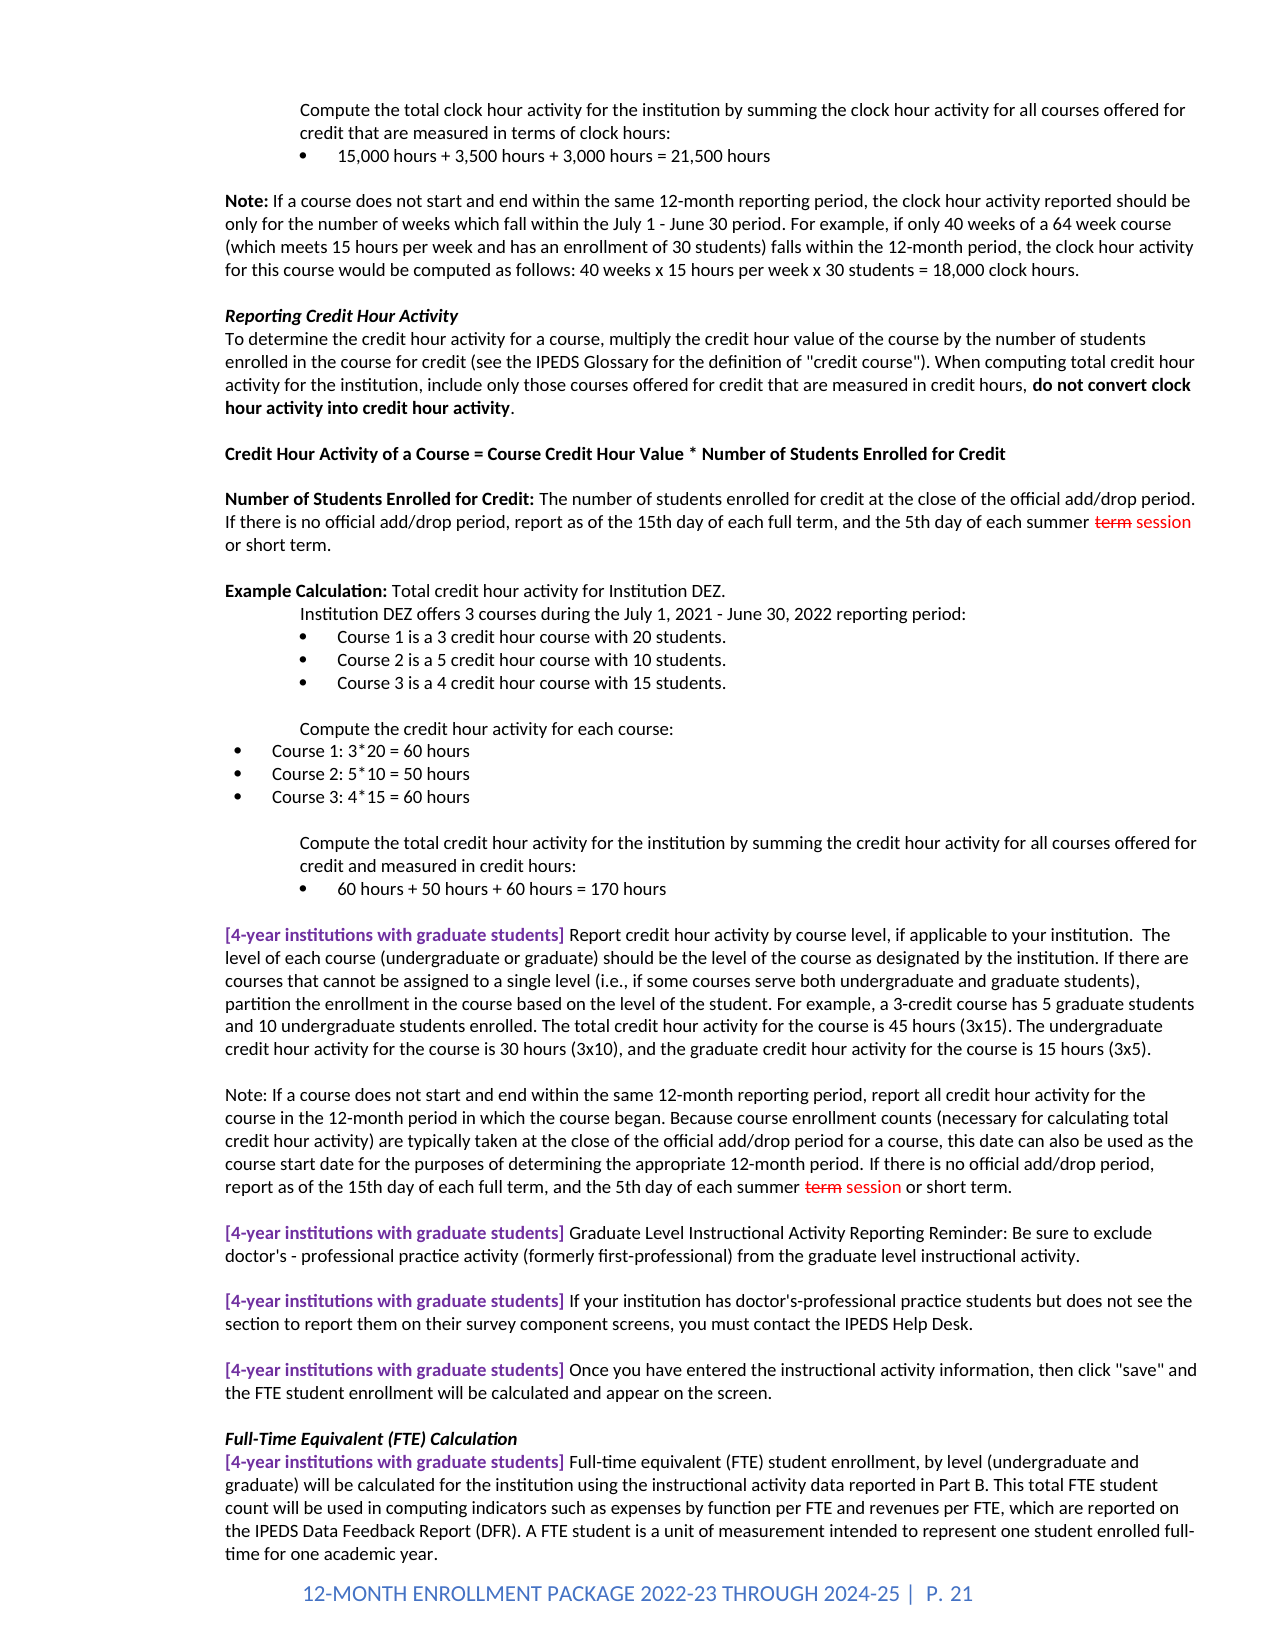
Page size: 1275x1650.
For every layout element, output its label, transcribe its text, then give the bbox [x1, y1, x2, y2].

text [4-year institutions with graduate students] Full-time equivalent (FTE) student enrollment, by level (undergraduate and graduate) will be calculated for the institution using the instructional activity data reported in Part B. This total FTE student count will be used in computing indicators such as expenses by function per FTE and revenues per FTE, which are reported on the IPEDS Data Feedback Report (DFR). A FTE student is a unit of measurement intended to represent one student enrolled full-time for one academic year. [225, 1450, 1200, 1564]
text Note: If a course does not start and end within the same 12-month reporting period, report all credit hour activity for the course in the 12-month period in which the course began. Because course enrollment counts (necessary for calculating total credit hour activity) are typically taken at the close of the official add/drop period for a course, this date can also be used as the course start date for the purposes of determining the appropriate 12-month period. If there is no official add/drop period, report as of the 15th day of each full term, and the 5th day of each summer term session or short term. [225, 1083, 1200, 1198]
list Course 3: 4*15 = 60 hours [234, 785, 1200, 808]
text [4-year institutions with graduate students] If your institution has doctor's-professional practice students but does not see the section to report them on their survey component screens, you must contact the IPEDS Help Desk. [225, 1289, 1200, 1335]
text Reporting Credit Hour Activity [150, 304, 1200, 327]
text To determine the credit hour activity for a course, multiply the credit hour value of the course by the number of students enrolled in the course for credit (see the IPEDS Glossary for the definition of "credit course"). When computing total credit hour activity for the institution, include only those courses offered for credit that are measured in credit hours, do not convert clock hour activity into credit hour activity. [225, 327, 1200, 419]
text Note: If a course does not start and end within the same 12-month reporting period, the clock hour activity reported should be only for the number of weeks which fall within the July 1 - June 30 period. For example, if only 40 weeks of a 64 week course (which meets 15 hours per week and has an enrollment of 30 students) falls within the 12-month period, the clock hour activity for this course would be computed as follows: 40 weeks x 15 hours per week x 30 students = 18,000 clock hours. [225, 189, 1200, 281]
text [4-year institutions with graduate students] Graduate Level Instructional Activity Reporting Reminder: Be sure to exclude doctor's - professional practice activity (formerly first-professional) from the graduate level instructional activity. [225, 1221, 1200, 1267]
text Credit Hour Activity of a Course = Course Credit Hour Value * Number of Students Enrolled for Credit [225, 442, 1200, 464]
list Course 1 is a 3 credit hour course with 20 students. [299, 625, 1200, 648]
list Course 2 is a 5 credit hour course with 10 students. [299, 648, 1200, 671]
text Institution DEZ offers 3 courses during the July 1, 2021 - June 30, 2022 reporting period: [225, 602, 1200, 625]
text Full-Time Equivalent (FTE) Calculation [150, 1427, 1200, 1450]
list 15,000 hours + 3,500 hours + 3,000 hours = 21,500 hours [299, 144, 1200, 167]
text [4-year institutions with graduate students] Once you have entered the instructional activity information, then click "save" and the FTE student enrollment will be calculated and appear on the screen. [225, 1358, 1200, 1404]
text Compute the total clock hour activity for the institution by summing the clock hour activity for all courses offered for credit that are measured in terms of clock hours: [299, 98, 1200, 144]
list Course 1: 3*20 = 60 hours [234, 739, 1200, 762]
list Course 2: 5*10 = 50 hours [234, 762, 1200, 785]
list 60 hours + 50 hours + 60 hours = 170 hours [299, 877, 1200, 900]
text [4-year institutions with graduate students] Report credit hour activity by course level, if applicable to your institution. The level of each course (undergraduate or graduate) should be the level of the course as designated by the institution. If there are courses that cannot be assigned to a single level (i.e., if some courses serve both undergraduate and graduate students), partition the enrollment in the course based on the level of the student. For example, a 3-credit course has 5 graduate students and 10 undergraduate students enrolled. The total credit hour activity for the course is 45 hours (3x15). The undergraduate credit hour activity for the course is 30 hours (3x10), and the graduate credit hour activity for the course is 15 hours (3x5). [225, 923, 1200, 1060]
text Example Calculation: Total credit hour activity for Institution DEZ. [150, 579, 1200, 602]
text Compute the total credit hour activity for the institution by summing the credit hour activity for all courses offered for credit and measured in credit hours: [299, 831, 1200, 877]
list Course 3 is a 4 credit hour course with 15 students. [299, 671, 1200, 694]
text Compute the credit hour activity for each course: [224, 717, 1200, 739]
